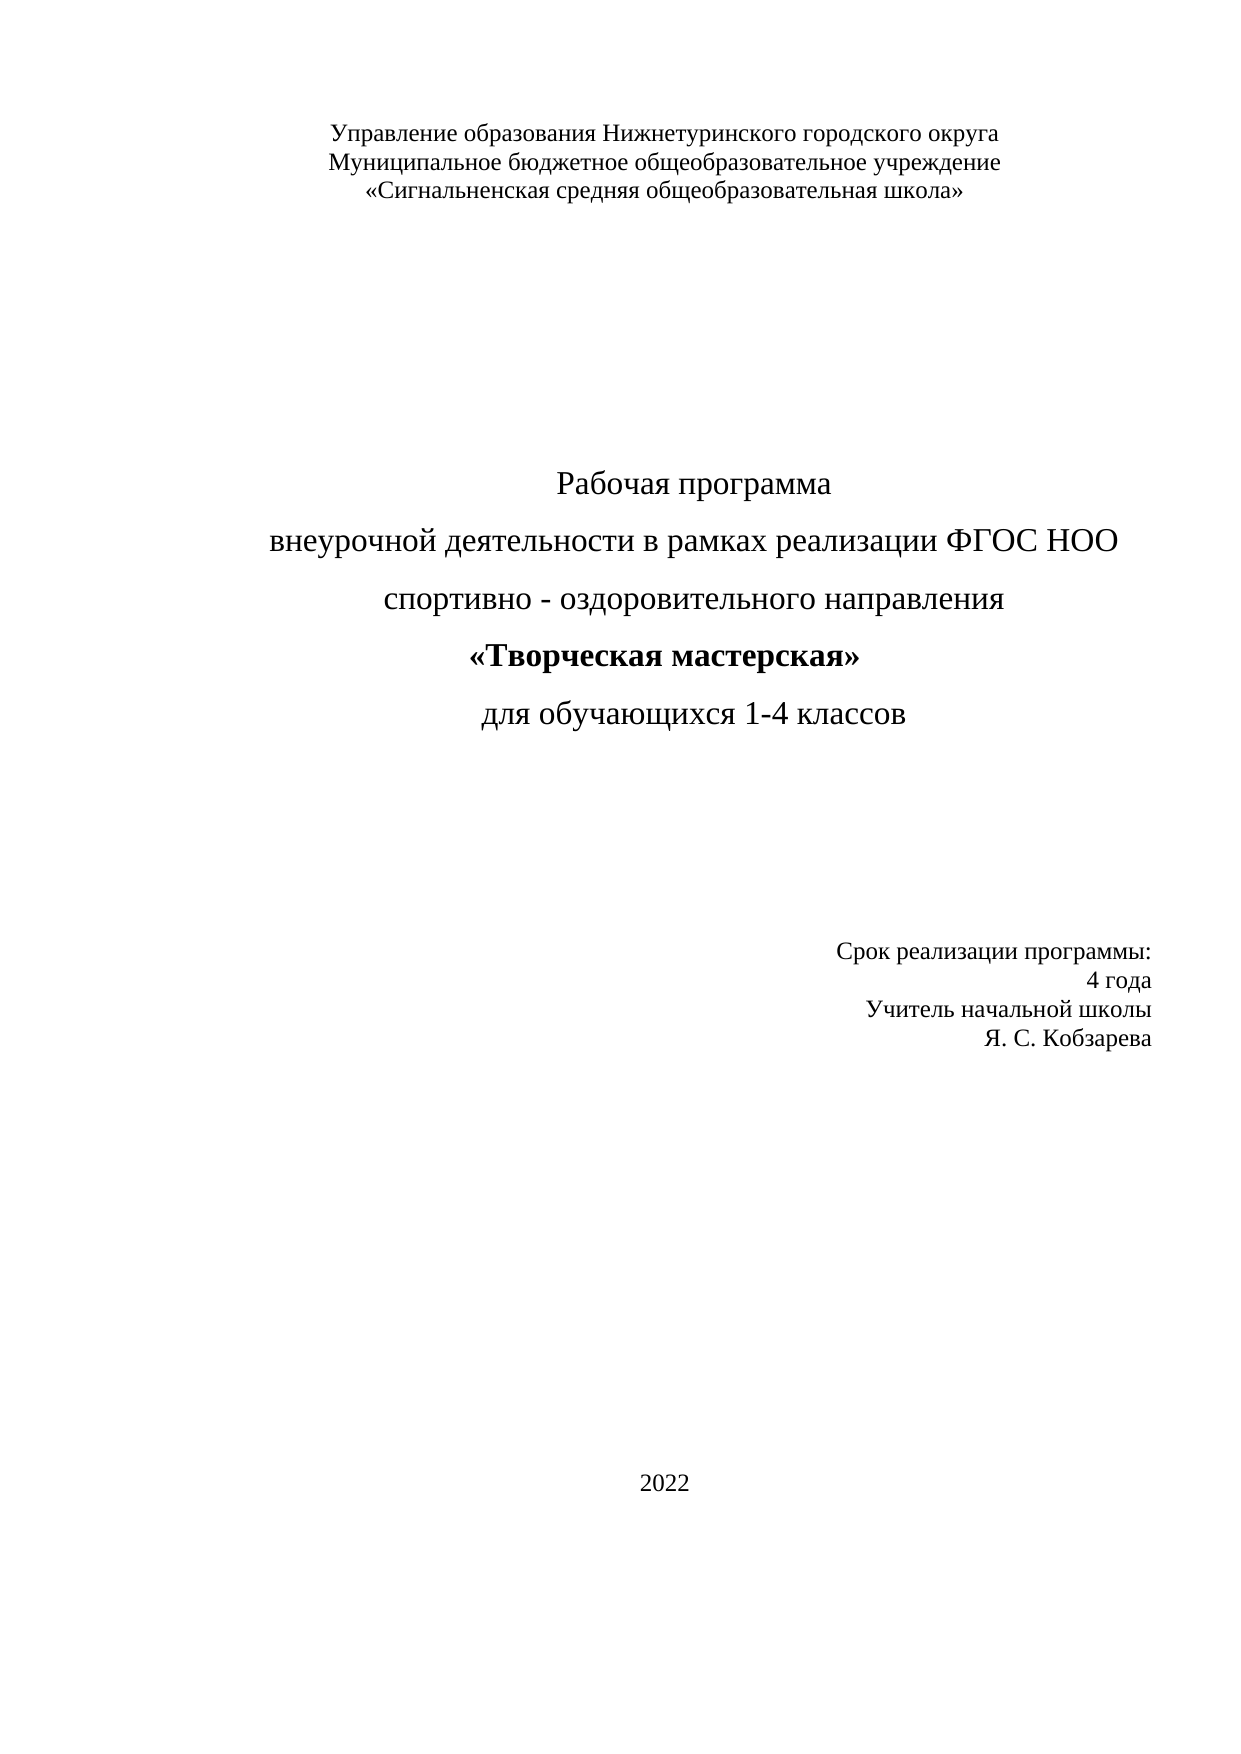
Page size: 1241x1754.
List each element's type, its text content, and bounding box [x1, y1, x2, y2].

text Муниципальное бюджетное общеобразовательное учреждение [177, 147, 1152, 176]
text спортивно - оздоровительного направления «Творческая мастерская» [177, 578, 1152, 674]
text Рабочая программа [177, 463, 1152, 501]
text Срок реализации программы: [177, 936, 1152, 965]
text 4 года [177, 965, 1152, 994]
text «Сигнальненская средняя общеобразовательная школа» [177, 176, 1152, 204]
text Я. С. Кобзарева [177, 1023, 1152, 1051]
text Учитель начальной школы [177, 994, 1152, 1023]
text Управление образования Нижнетуринского городского округа [177, 118, 1152, 147]
text внеурочной деятельности в рамках реализации ФГОС НОО [177, 521, 1152, 559]
text 2022 [177, 1468, 1152, 1497]
text для обучающихся 1-4 классов [177, 693, 1152, 731]
